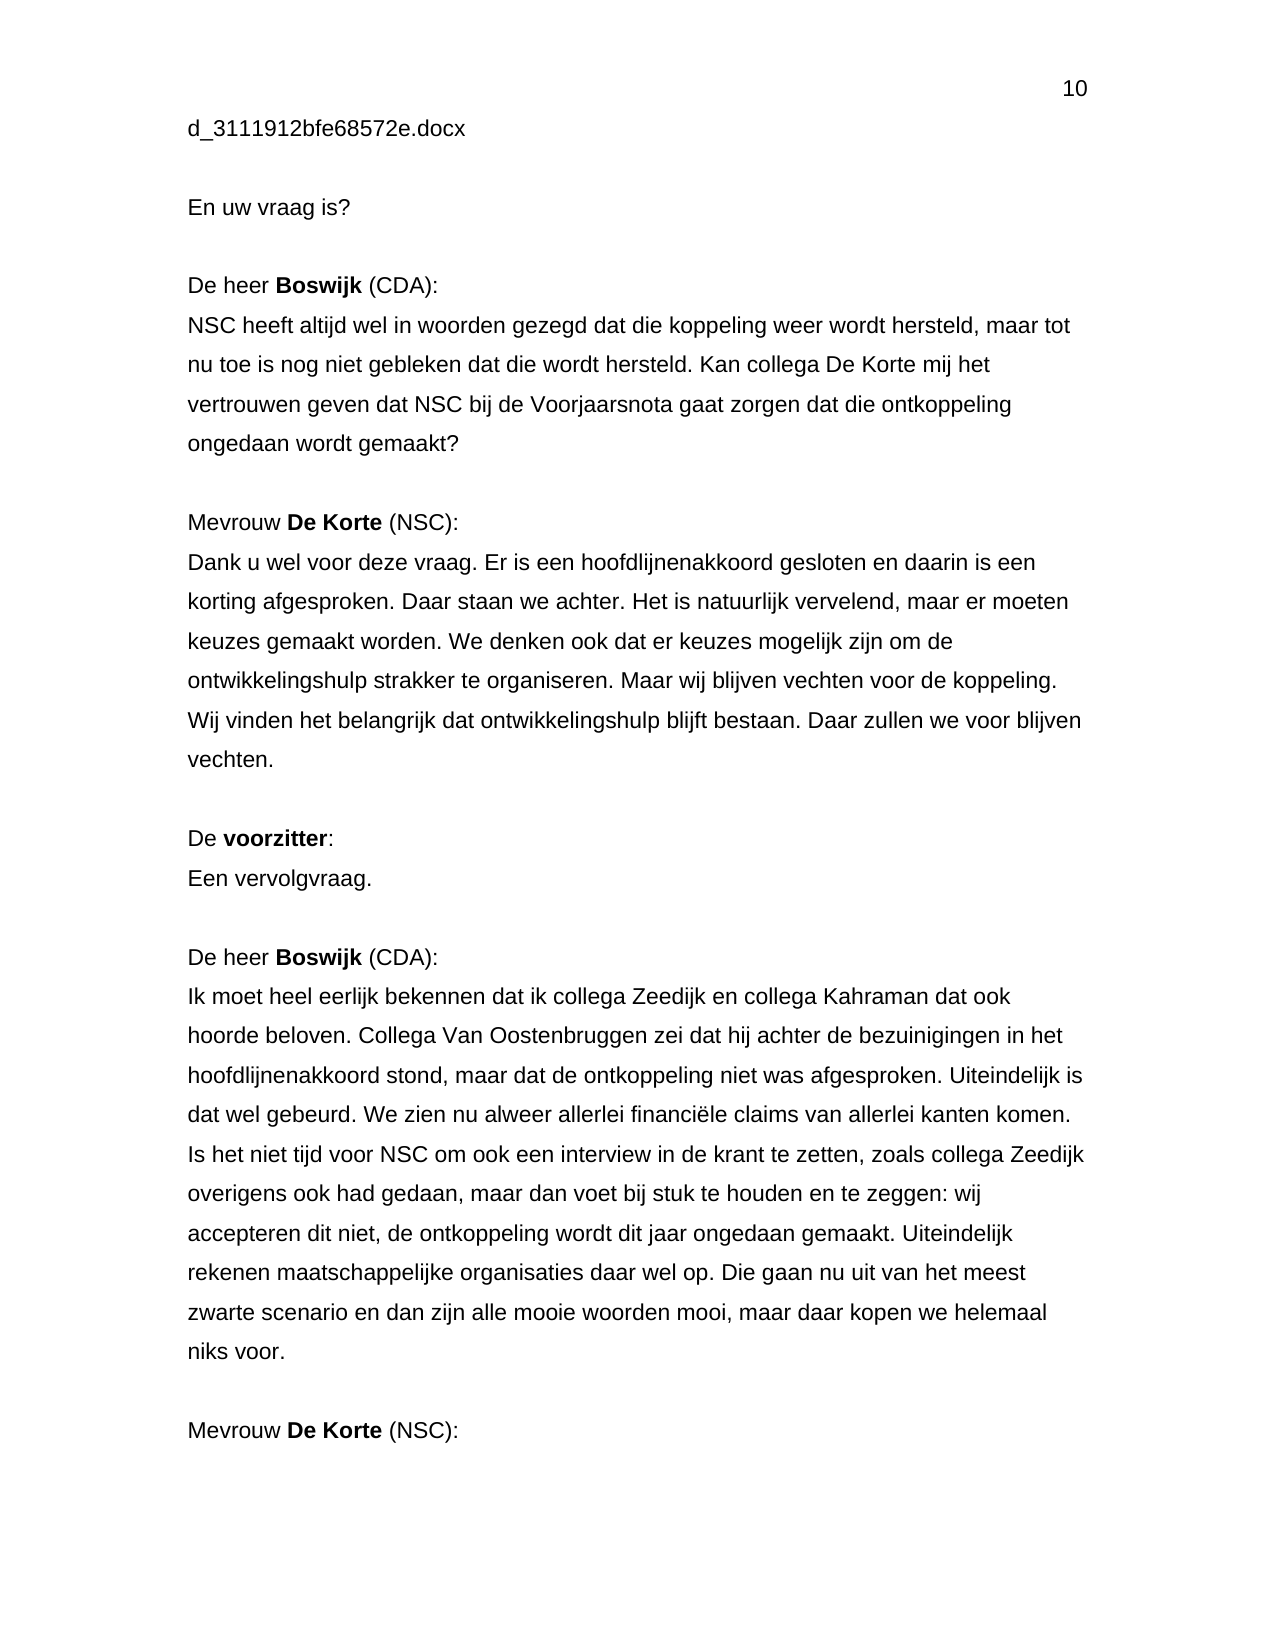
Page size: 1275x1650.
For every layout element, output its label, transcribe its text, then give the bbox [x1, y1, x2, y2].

text Mevrouw De Korte (NSC): [187, 1417, 1087, 1444]
text NSC heeft altijd wel in woorden gezegd dat die koppeling weer wordt hersteld, maar tot nu toe is nog niet gebleken dat die wordt hersteld. Kan collega De Korte mij het vertrouwen geven dat NSC bij de Voorjaarsnota gaat zorgen dat die ontkoppeling ongedaan wordt gemaakt? [187, 312, 1087, 457]
text En uw vraag is? [187, 193, 1087, 220]
text De heer Boswijk (CDA): [187, 272, 1087, 299]
text De heer Boswijk (CDA): [187, 943, 1087, 970]
text Dank u wel voor deze vraag. Er is een hoofdlijnenakkoord gesloten en daarin is een korting afgesproken. Daar staan we achter. Het is natuurlijk vervelend, maar er moeten keuzes gemaakt worden. We denken ook dat er keuzes mogelijk zijn om de ontwikkelingshulp strakker te organiseren. Maar wij blijven vechten voor de koppeling. Wij vinden het belangrijk dat ontwikkelingshulp blijft bestaan. Daar zullen we voor blijven vechten. [187, 549, 1087, 772]
text De voorzitter: [187, 825, 1087, 851]
text Mevrouw De Korte (NSC): [187, 509, 1087, 536]
text Ik moet heel eerlijk bekennen dat ik collega Zeedijk en collega Kahraman dat ook hoorde beloven. Collega Van Oostenbruggen zei dat hij achter de bezuinigingen in het hoofdlijnenakkoord stond, maar dat de ontkoppeling niet was afgesproken. Uiteindelijk is dat wel gebeurd. We zien nu alweer allerlei financiële claims van allerlei kanten komen. Is het niet tijd voor NSC om ook een interview in de krant te zetten, zoals collega Zeedijk overigens ook had gedaan, maar dan voet bij stuk te houden en te zeggen: wij accepteren dit niet, de ontkoppeling wordt dit jaar ongedaan gemaakt. Uiteindelijk rekenen maatschappelijke organisaties daar wel op. Die gaan nu uit van het meest zwarte scenario en dan zijn alle mooie woorden mooi, maar daar kopen we helemaal niks voor. [187, 983, 1087, 1365]
text Een vervolgvraag. [187, 864, 1087, 891]
